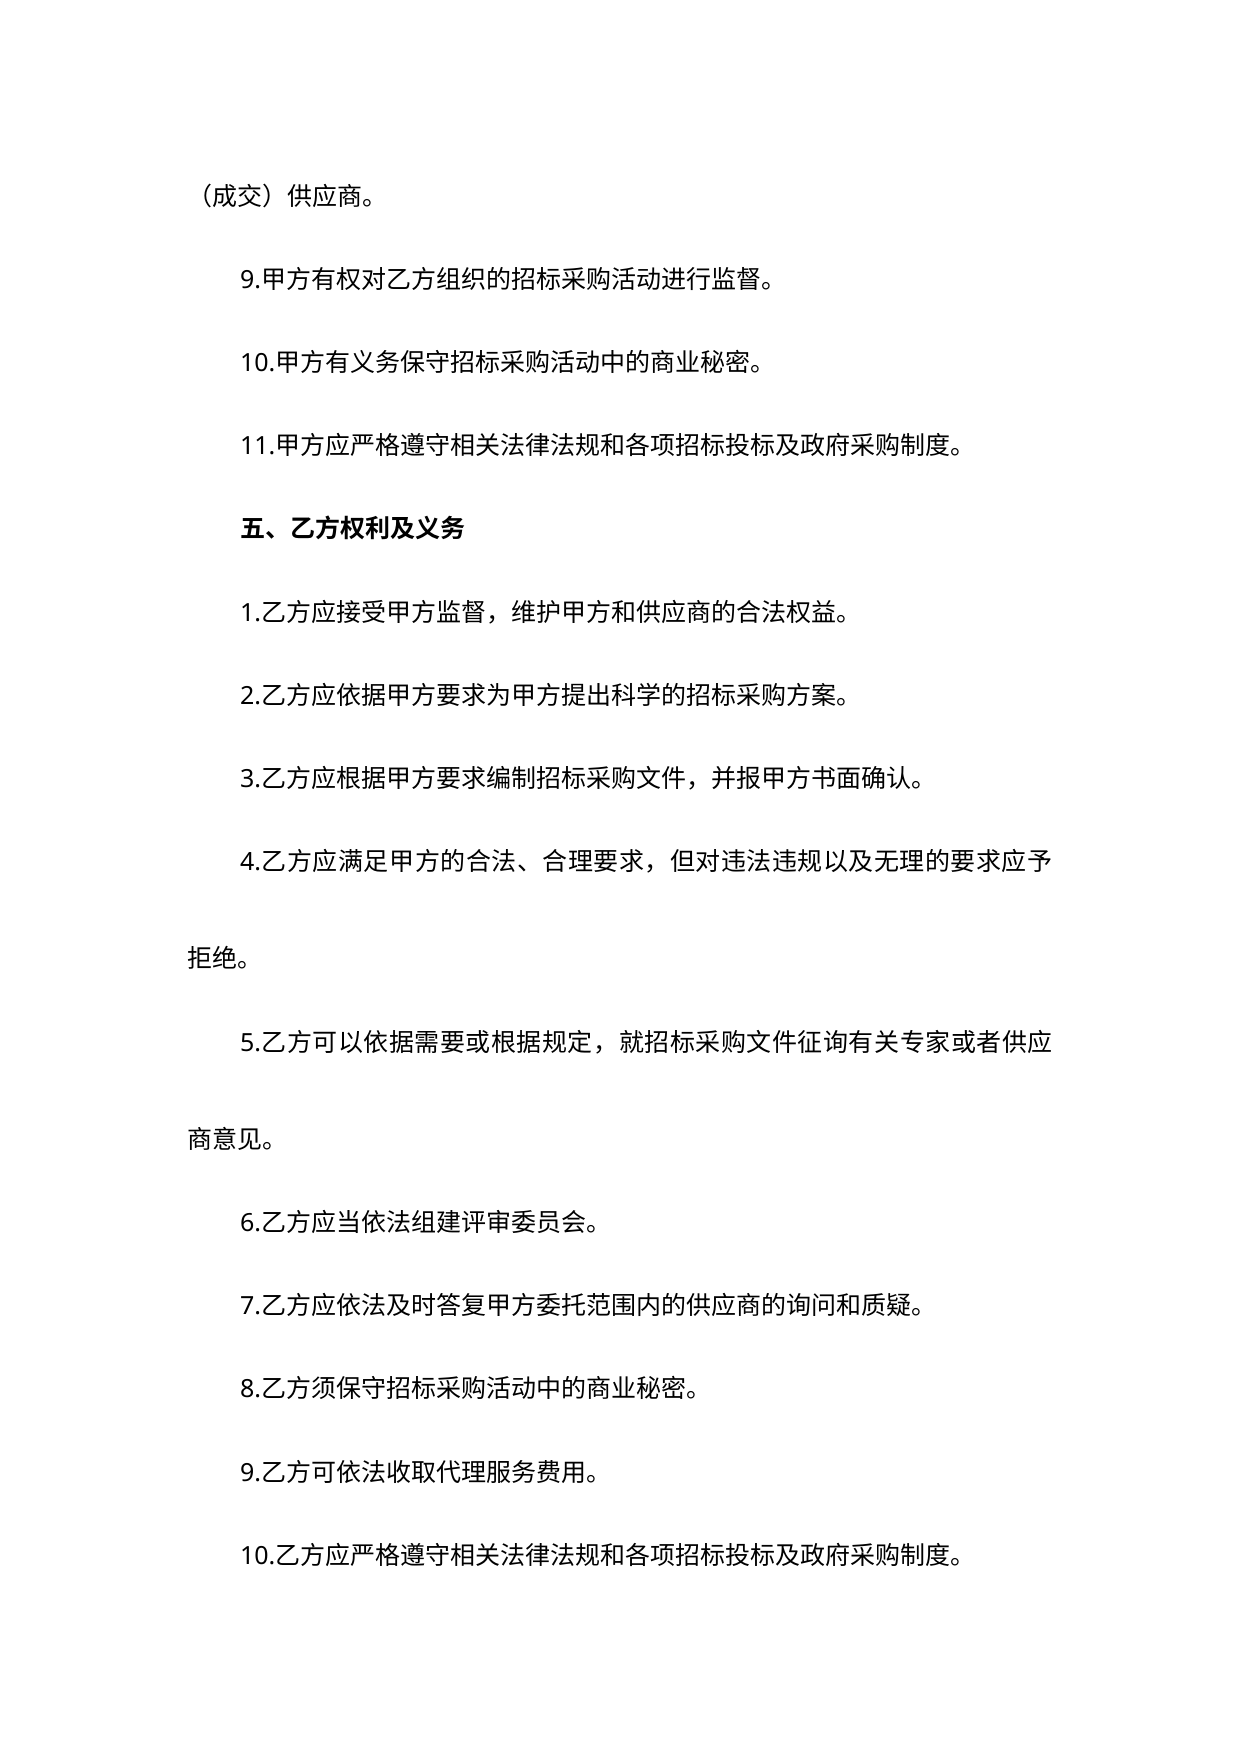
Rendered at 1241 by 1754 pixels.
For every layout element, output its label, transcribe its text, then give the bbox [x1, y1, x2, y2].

text 9.乙方可依法收取代理服务费用。 [187, 1438, 1053, 1503]
text 9.甲方有权对乙方组织的招标采购活动进行监督。 [187, 245, 1053, 310]
text 11.甲方应严格遵守相关法律法规和各项招标投标及政府采购制度。 [187, 411, 1053, 476]
text 4.乙方应满足甲方的合法、合理要求，但对违法违规以及无理的要求应予拒绝。 [187, 827, 1053, 989]
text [187, 162, 1053, 227]
text 8.乙方须保守招标采购活动中的商业秘密。 [187, 1354, 1053, 1419]
text 7.乙方应依法及时答复甲方委托范围内的供应商的询问和质疑。 [187, 1271, 1053, 1336]
text 10.甲方有义务保守招标采购活动中的商业秘密。 [187, 328, 1053, 393]
text 5.乙方可以依据需要或根据规定，就招标采购文件征询有关专家或者供应商意见。 [187, 1008, 1053, 1170]
text 五、乙方权利及义务 [187, 494, 1053, 559]
text 10.乙方应严格遵守相关法律法规和各项招标投标及政府采购制度。 [187, 1521, 1053, 1586]
text 6.乙方应当依法组建评审委员会。 [187, 1188, 1053, 1253]
text 1.乙方应接受甲方监督，维护甲方和供应商的合法权益。 [187, 578, 1053, 643]
text 2.乙方应依据甲方要求为甲方提出科学的招标采购方案。 [187, 661, 1053, 726]
text 3.乙方应根据甲方要求编制招标采购文件，并报甲方书面确认。 [187, 744, 1053, 809]
